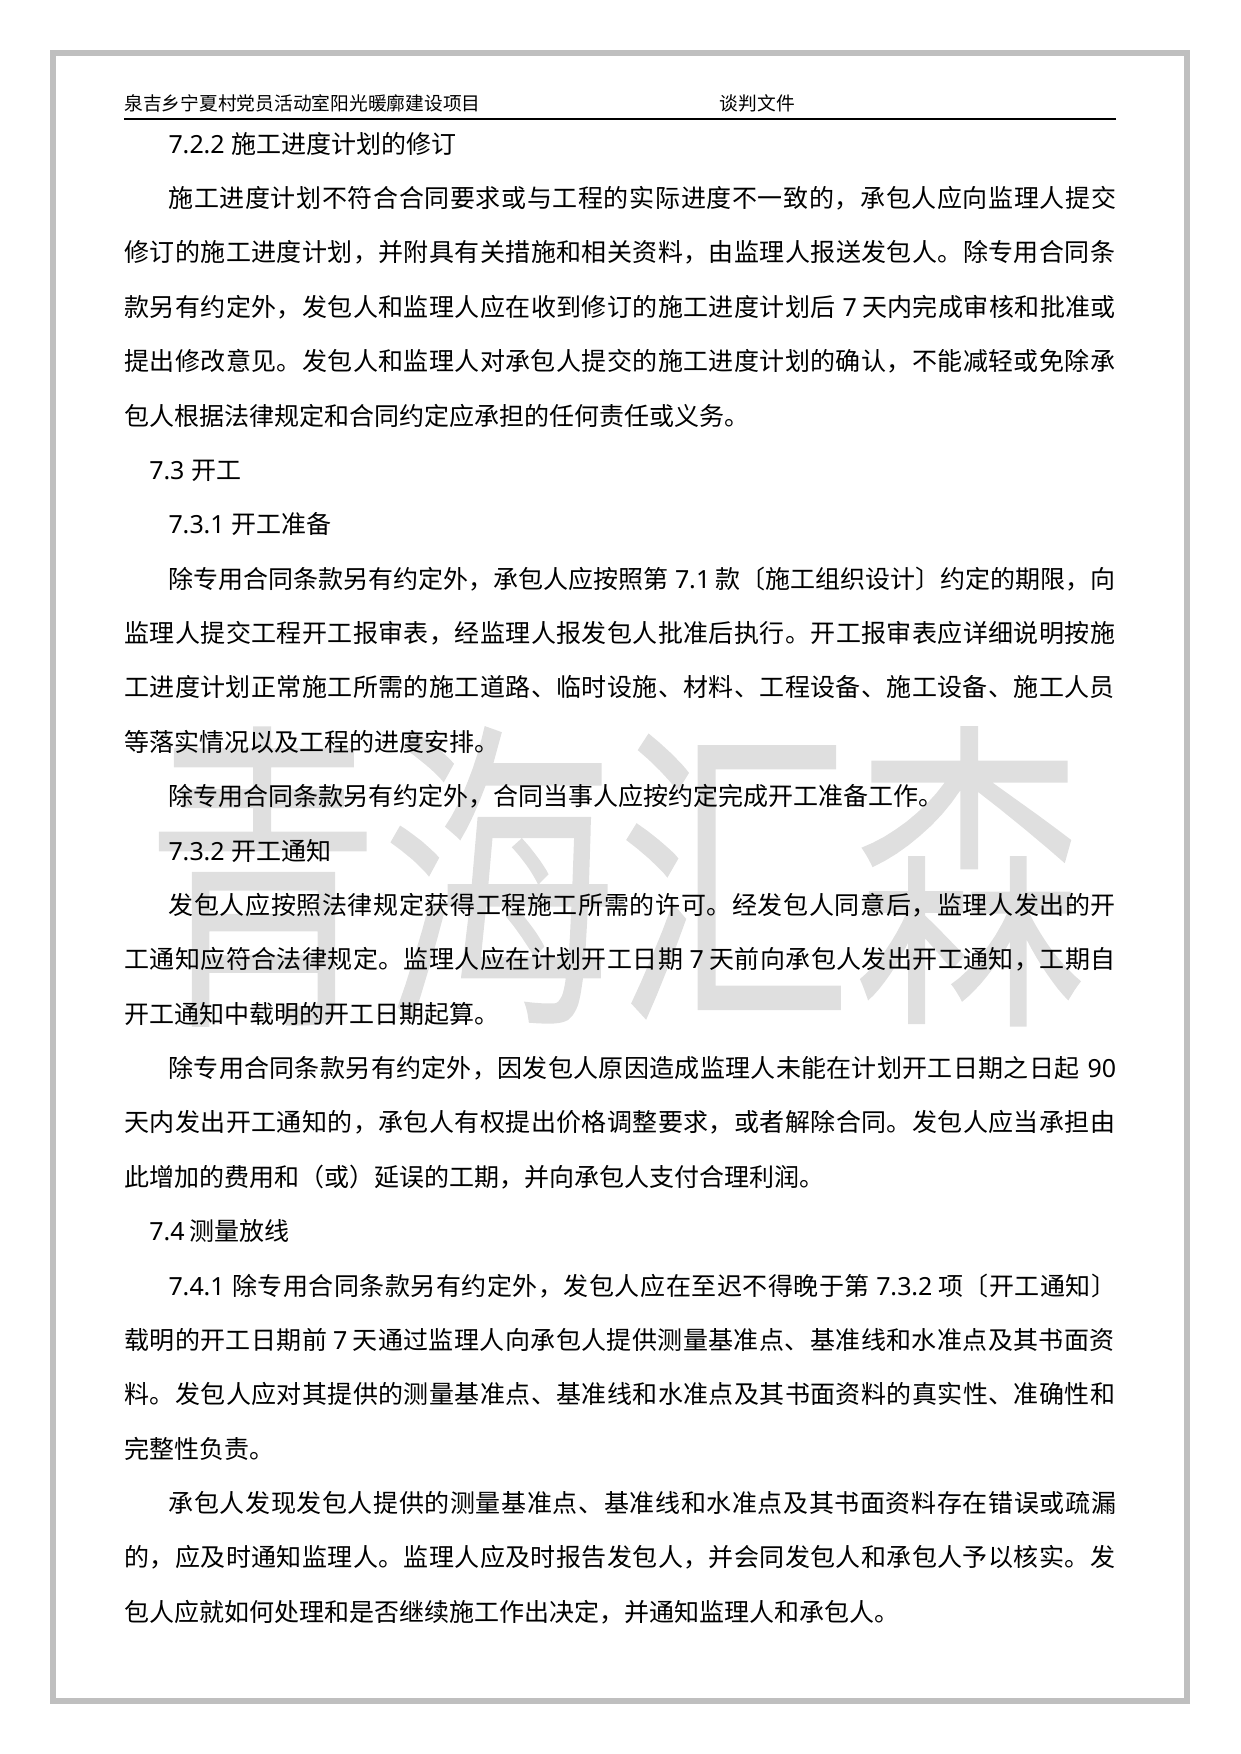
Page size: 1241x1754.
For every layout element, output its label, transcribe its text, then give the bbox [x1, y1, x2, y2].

text 施工进度计划不符合合同要求或与工程的实际进度不一致的，承包人应向监理人提交修订的施工进度计划，并附具有关措施和相关资料，由监理人报送发包人。除专用合同条款另有约定外，发包人和监理人应在收到修订的施工进度计划后7天内完成审核和批准或提出修改意见。发包人和监理人对承包人提交的施工进度计划的确认，不能减轻或免除承包人根据法律规定和合同约定应承担的任何责任或义务。 [124, 178, 1116, 432]
text 7.3.1 开工准备 [124, 505, 1116, 541]
text 承包人发现发包人提供的测量基准点、基准线和水准点及其书面资料存在错误或疏漏的，应及时通知监理人。监理人应及时报告发包人，并会同发包人和承包人予以核实。发包人应就如何处理和是否继续施工作出决定，并通知监理人和承包人。 [124, 1483, 1116, 1628]
text 发包人应按照法律规定获得工程施工所需的许可。经发包人同意后，监理人发出的开工通知应符合法律规定。监理人应在计划开工日期7天前向承包人发出开工通知，工期自开工通知中载明的开工日期起算。 [124, 885, 1116, 1030]
text 除专用合同条款另有约定外，因发包人原因造成监理人未能在计划开工日期之日起90天内发出开工通知的，承包人有权提出价格调整要求，或者解除合同。发包人应当承担由此增加的费用和（或）延误的工期，并向承包人支付合理利润。 [124, 1048, 1116, 1193]
text 7.4测量放线 [124, 1212, 1116, 1248]
text 除专用合同条款另有约定外，合同当事人应按约定完成开工准备工作。 [124, 777, 1116, 813]
text 7.3 开工 [124, 450, 1116, 487]
text 7.2.2 施工进度计划的修订 [124, 124, 1116, 160]
text 7.3.2 开工通知 [124, 831, 1116, 867]
text 除专用合同条款另有约定外，承包人应按照第7.1款〔施工组织设计〕约定的期限，向监理人提交工程开工报审表，经监理人报发包人批准后执行。开工报审表应详细说明按施工进度计划正常施工所需的施工道路、临时设施、材料、工程设备、施工设备、施工人员等落实情况以及工程的进度安排。 [124, 559, 1116, 758]
text 7.4.1 除专用合同条款另有约定外，发包人应在至迟不得晚于第7.3.2项〔开工通知〕载明的开工日期前7天通过监理人向承包人提供测量基准点、基准线和水准点及其书面资料。发包人应对其提供的测量基准点、基准线和水准点及其书面资料的真实性、准确性和完整性负责。 [124, 1266, 1116, 1465]
